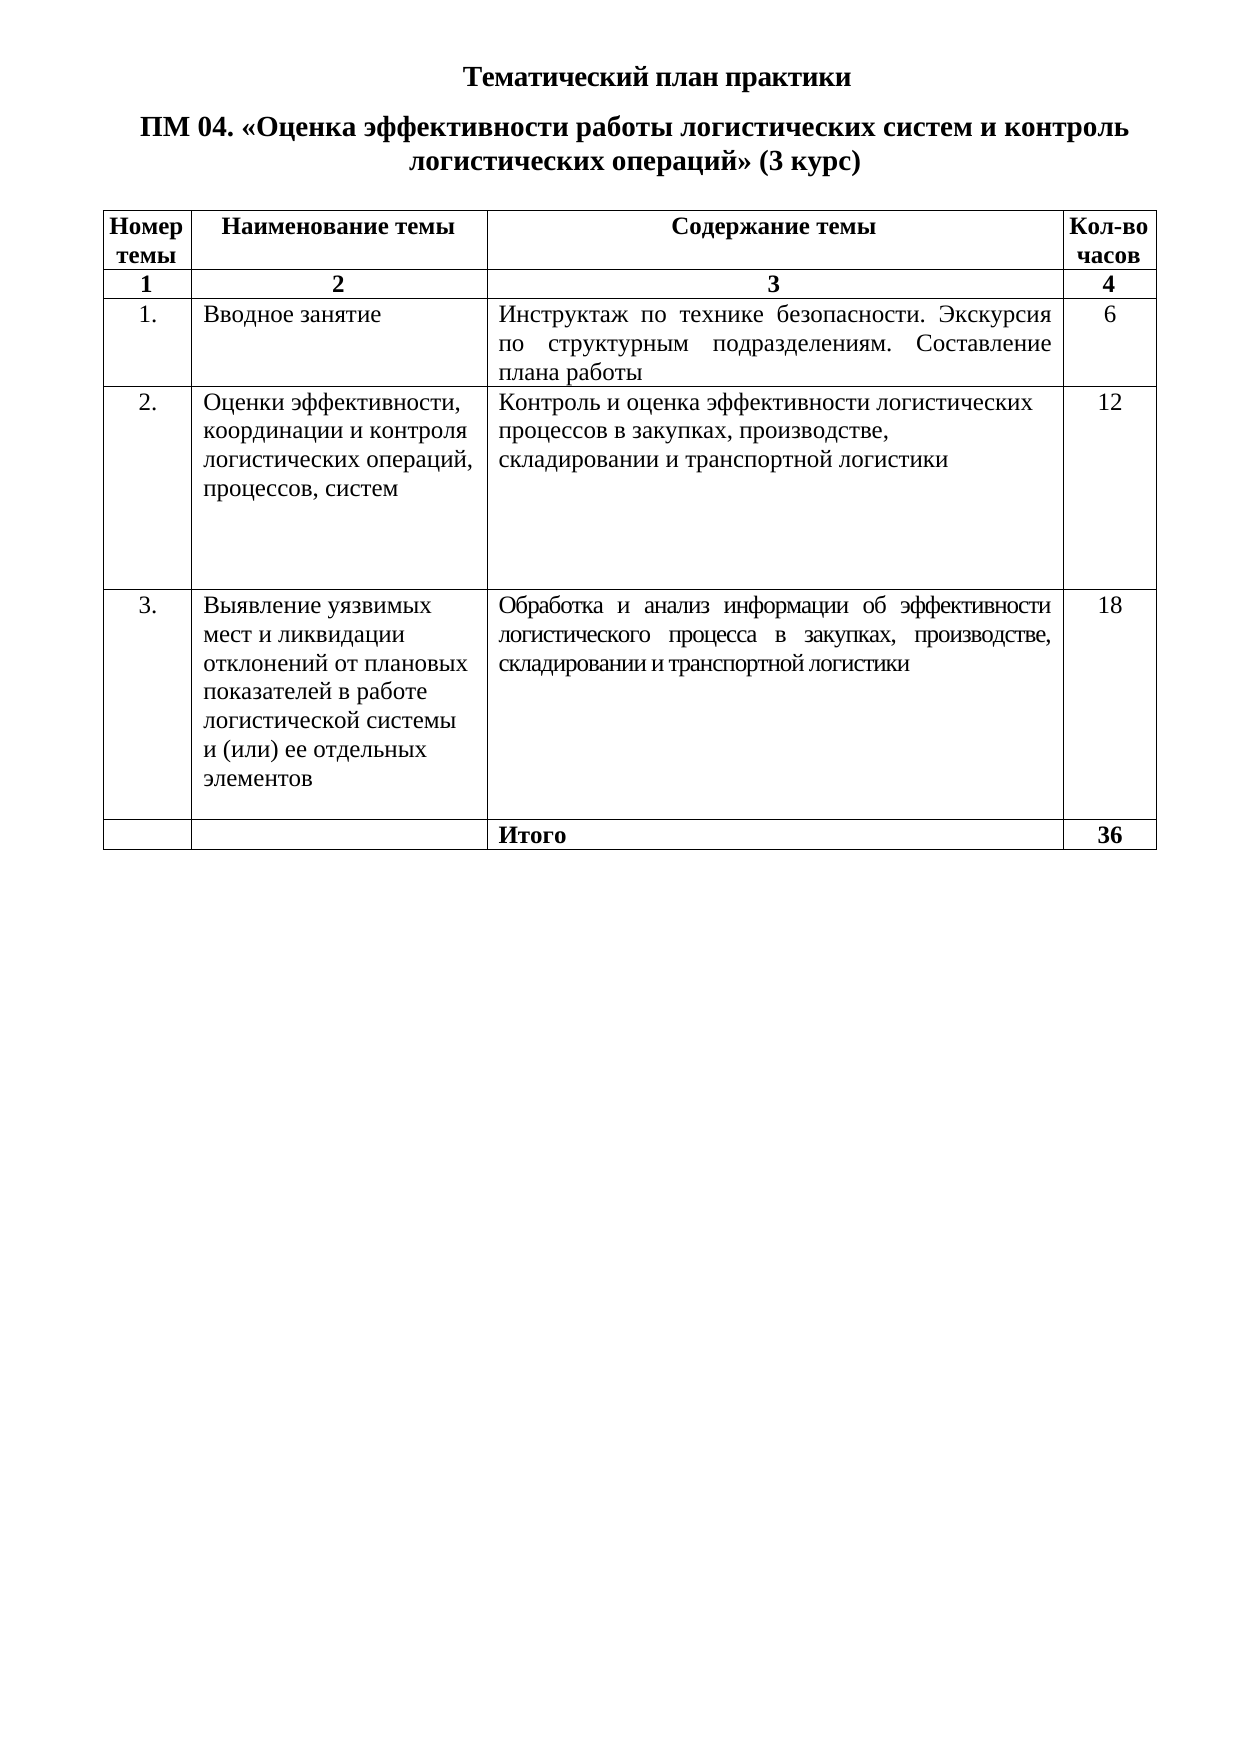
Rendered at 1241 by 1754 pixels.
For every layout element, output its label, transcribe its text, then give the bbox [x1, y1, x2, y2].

table_header Кол-во часов [1064, 211, 1156, 268]
table_cell 6 [1064, 299, 1156, 386]
table_cell [192, 820, 487, 849]
text Тематический план практики [124, 59, 1152, 93]
table_cell 2 [192, 270, 487, 298]
table_cell Инструктаж по технике безопасности. Экскурсия по структурным подразделениям. Составление плана работы [488, 299, 1063, 386]
table_cell 12 [1064, 387, 1156, 589]
text ПМ 04. «Оценка эффективности работы логистических систем и контроль логистических операций» (3 курс) [118, 109, 1152, 176]
table_cell Обработка и анализ информации об эффективности логистического процесса в закупках, производстве, складировании и транспортной логистики [488, 590, 1063, 819]
table_cell [104, 820, 191, 849]
table_cell Оценки эффективности, координации и контроля логистических операций, процессов, систем [192, 387, 487, 589]
table_cell Контроль и оценка эффективности логистических процессов в закупках, производстве, складировании и транспортной логистики [488, 387, 1063, 589]
table_cell 1. [104, 299, 191, 386]
table_cell 18 [1064, 590, 1156, 819]
table_cell 1 [104, 270, 191, 298]
table_header Наименование темы [192, 211, 487, 268]
table_cell Итого [488, 820, 1063, 849]
table_cell 36 [1064, 820, 1156, 849]
table_cell 3 [488, 270, 1063, 298]
table_cell 4 [1064, 270, 1156, 298]
table_cell Вводное занятие [192, 299, 487, 386]
table_cell 2. [104, 387, 191, 589]
table_header Содержание темы [488, 211, 1063, 268]
table_header Номер темы [104, 211, 191, 268]
table_cell Выявление уязвимых мест и ликвидации отклонений от плановых показателей в работе логистической системы и (или) ее отдельных элементов [192, 590, 487, 819]
table_cell 3. [104, 590, 191, 819]
